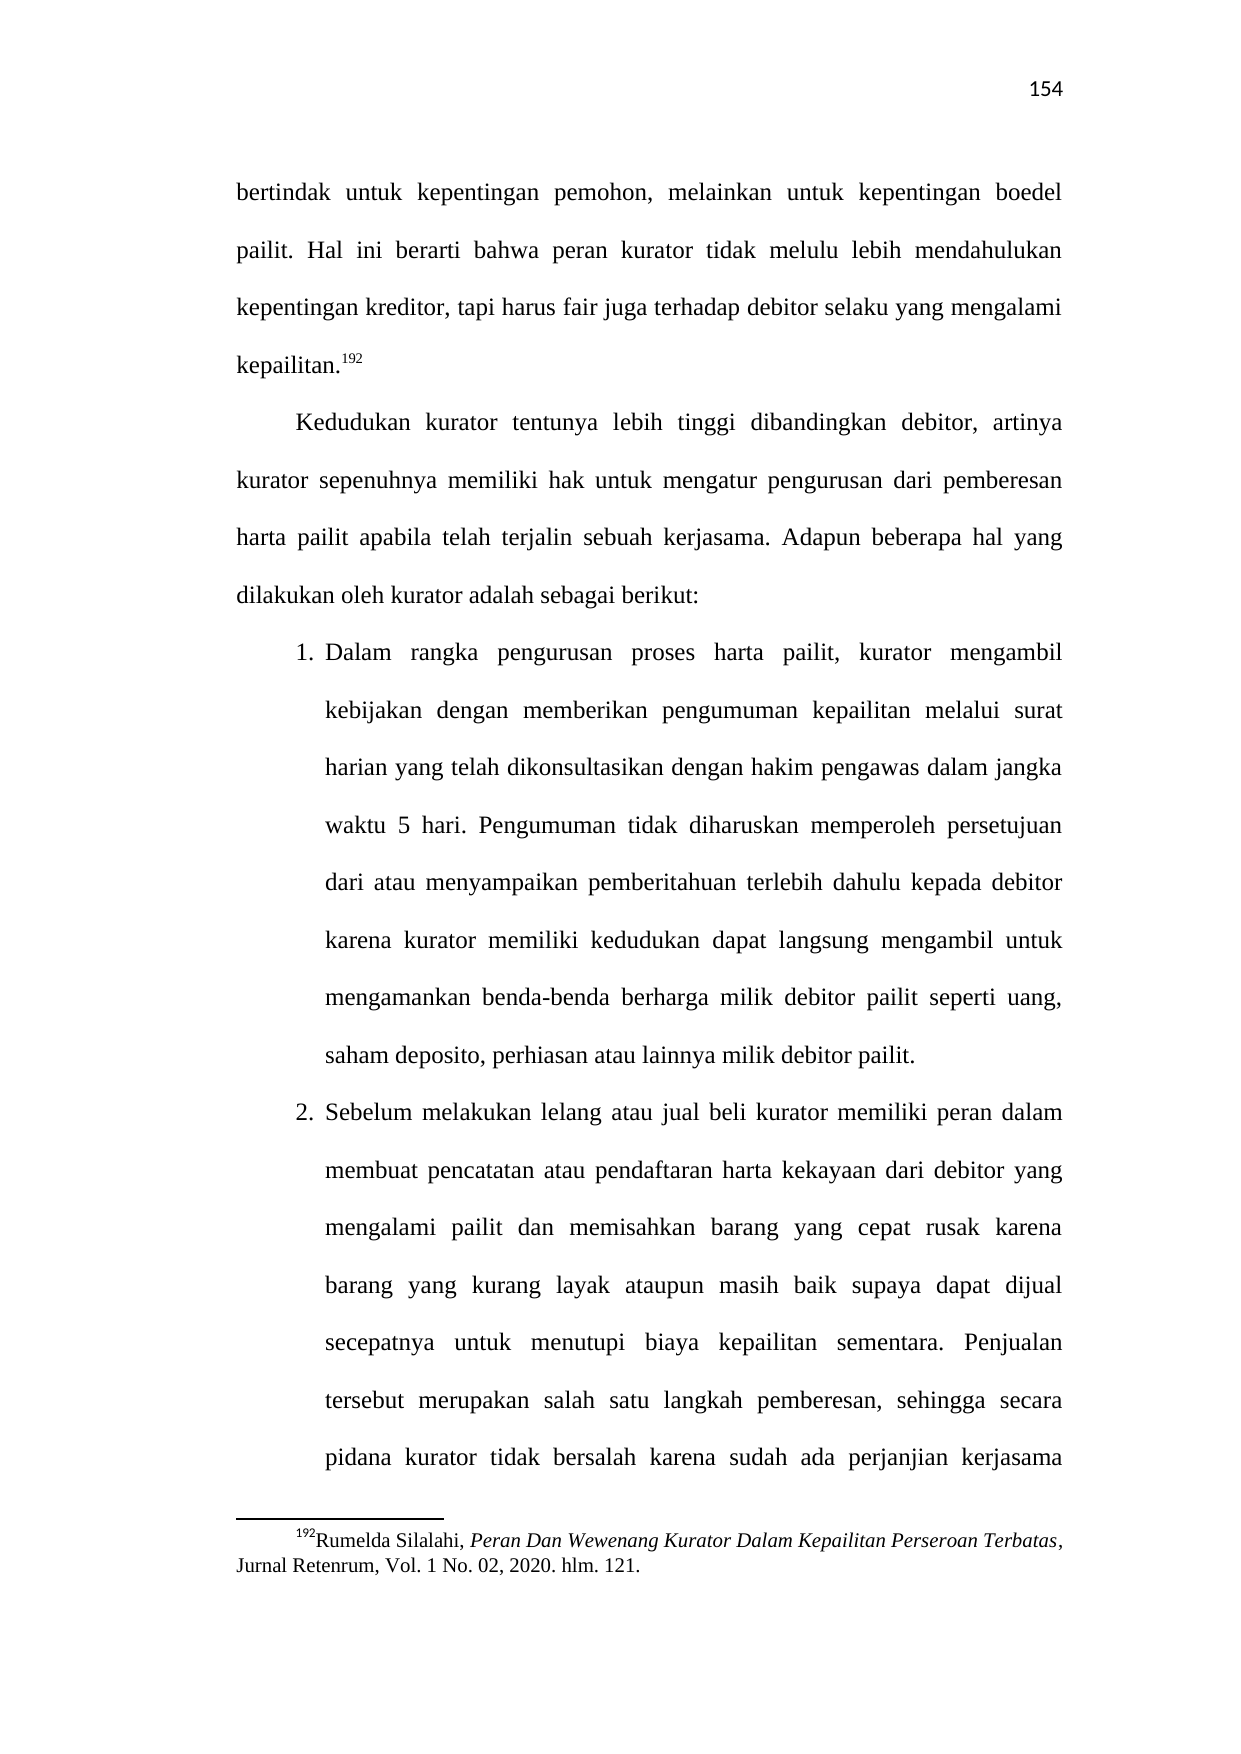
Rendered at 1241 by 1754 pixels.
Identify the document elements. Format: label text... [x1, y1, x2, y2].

list Dalam rangka pengurusan proses harta pailit, kurator mengambil kebijakan dengan memberikan pengumuman kepailitan melalui surat harian yang telah dikonsultasikan dengan hakim pengawas dalam jangka waktu 5 hari. Pengumuman tidak diharuskan memperoleh persetujuan dari atau menyampaikan pemberitahuan terlebih dahulu kepada debitor karena kurator memiliki kedudukan dapat langsung mengambil untuk mengamankan benda-benda berharga milik debitor pailit seperti uang, saham deposito, perhiasan atau lainnya milik debitor pailit. [295, 637, 1063, 1068]
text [236, 177, 1063, 378]
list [295, 1097, 1063, 1471]
text Kedudukan kurator tentunya lebih tinggi dibandingkan debitor, artinya kurator sepenuhnya memiliki hak untuk mengatur pengurusan dari pemberesan harta pailit apabila telah terjalin sebuah kerjasama. Adapun beberapa hal yang dilakukan oleh kurator adalah sebagai berikut: [236, 407, 1063, 608]
